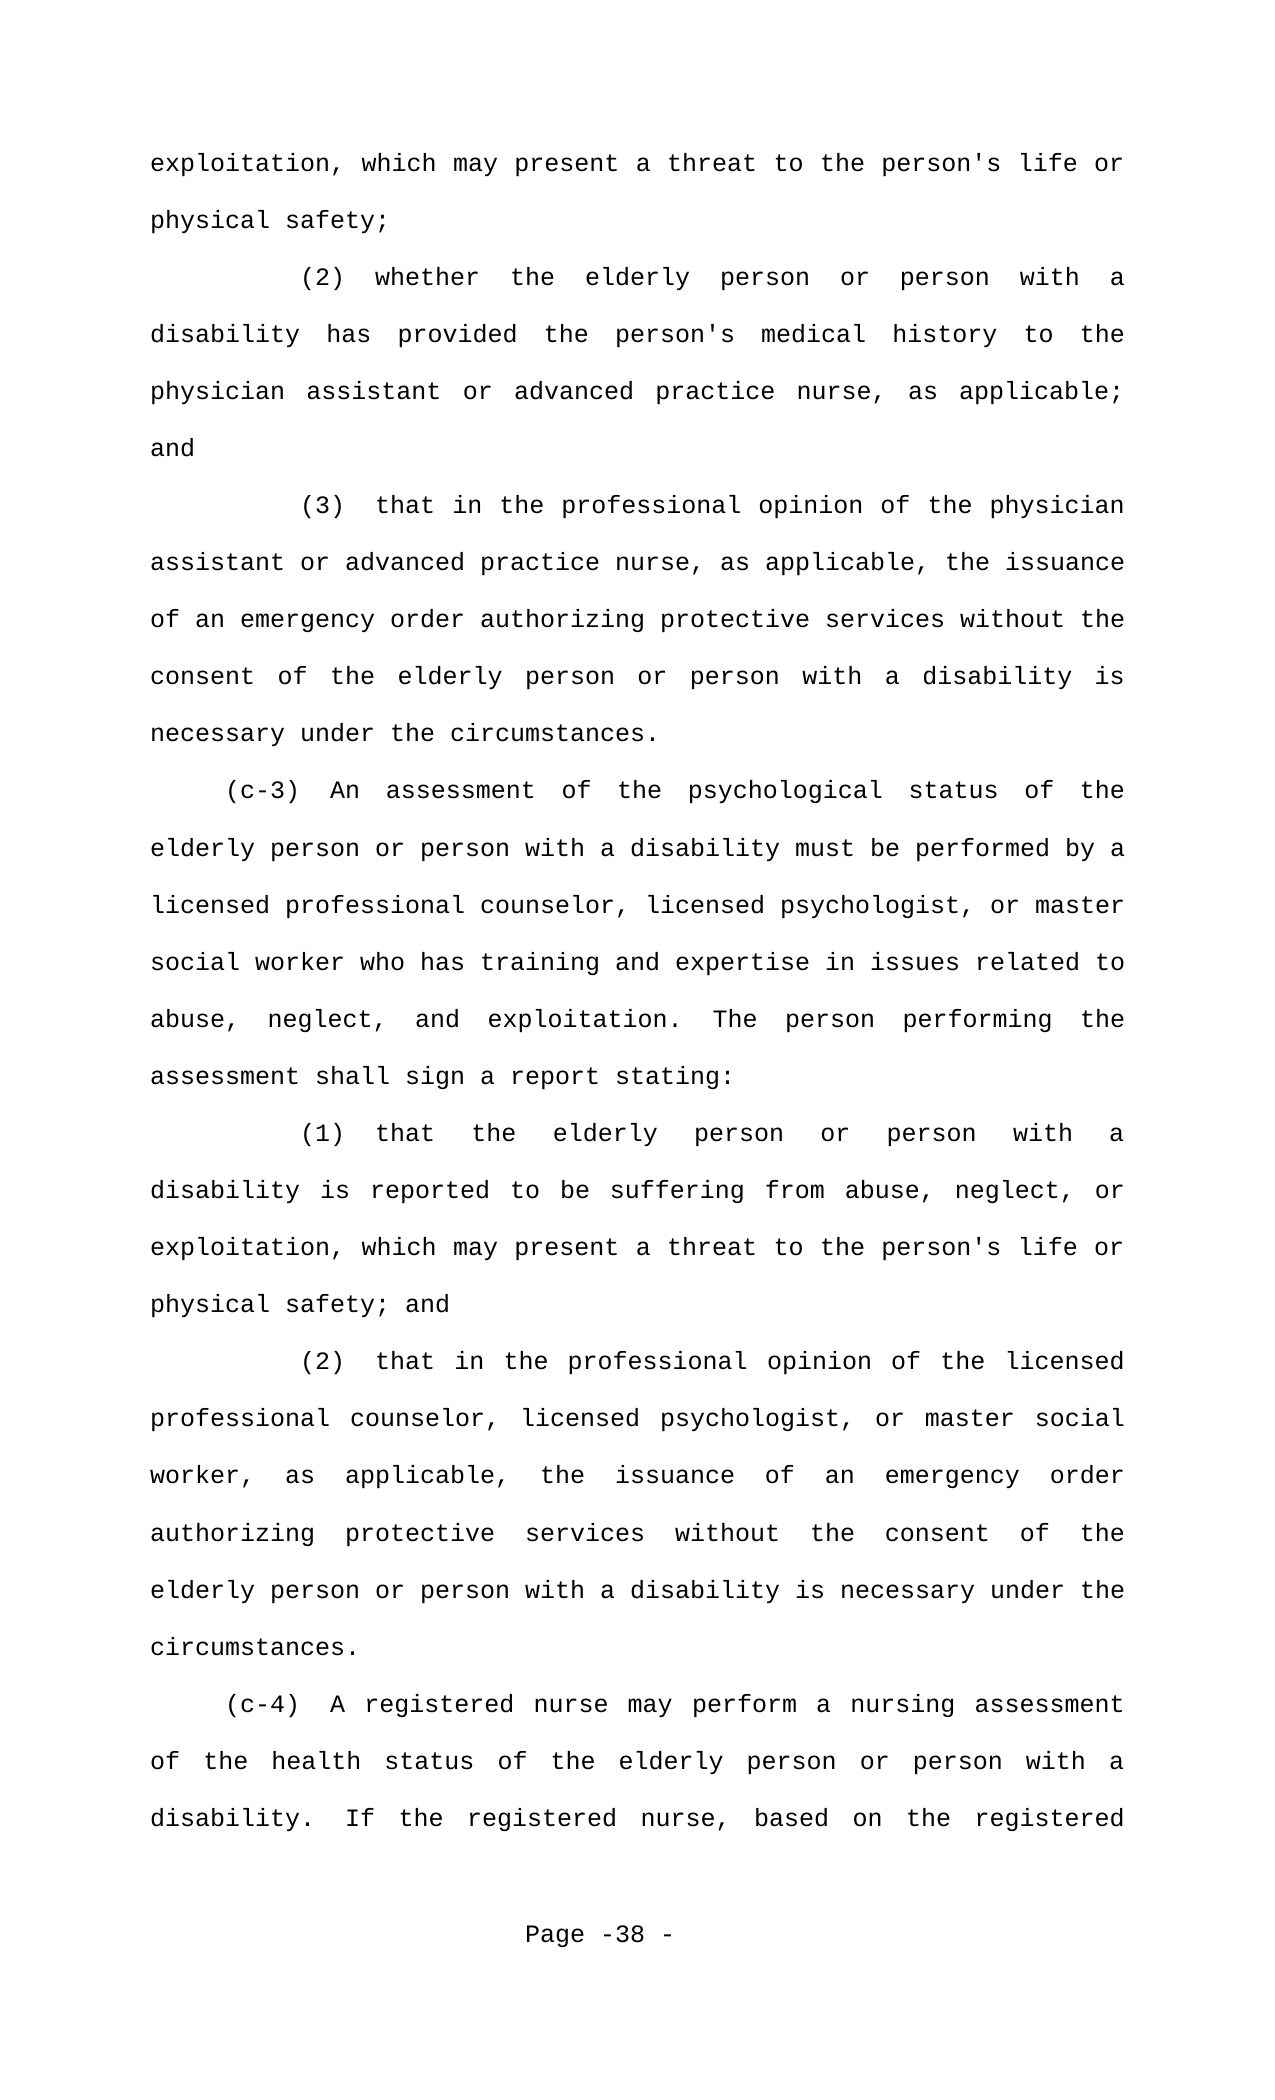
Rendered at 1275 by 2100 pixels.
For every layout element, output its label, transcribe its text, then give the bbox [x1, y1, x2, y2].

text (3) that in the professional opinion of the physician assistant or advanced practice nurse, as applicable, the issuance of an emergency order authorizing protective services without the consent of the elderly person or person with a disability is necessary under the circumstances. [150, 492, 1125, 749]
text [150, 150, 1125, 236]
text (2) whether the elderly person or person with a disability has provided the person's medical history to the physician assistant or advanced practice nurse, as applicable; and [150, 264, 1125, 464]
text (2) that in the professional opinion of the licensed professional counselor, licensed psychologist, or master social worker, as applicable, the issuance of an emergency order authorizing protective services without the consent of the elderly person or person with a disability is necessary under the circumstances. [150, 1349, 1125, 1663]
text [150, 1691, 1125, 1834]
text (c-3) An assessment of the psychological status of the elderly person or person with a disability must be performed by a licensed professional counselor, licensed psychologist, or master social worker who has training and expertise in issues related to abuse, neglect, and exploitation. The person performing the assessment shall sign a report stating: [150, 778, 1125, 1092]
text (1) that the elderly person or person with a disability is reported to be suffering from abuse, neglect, or exploitation, which may present a threat to the person's life or physical safety; and [150, 1120, 1125, 1320]
